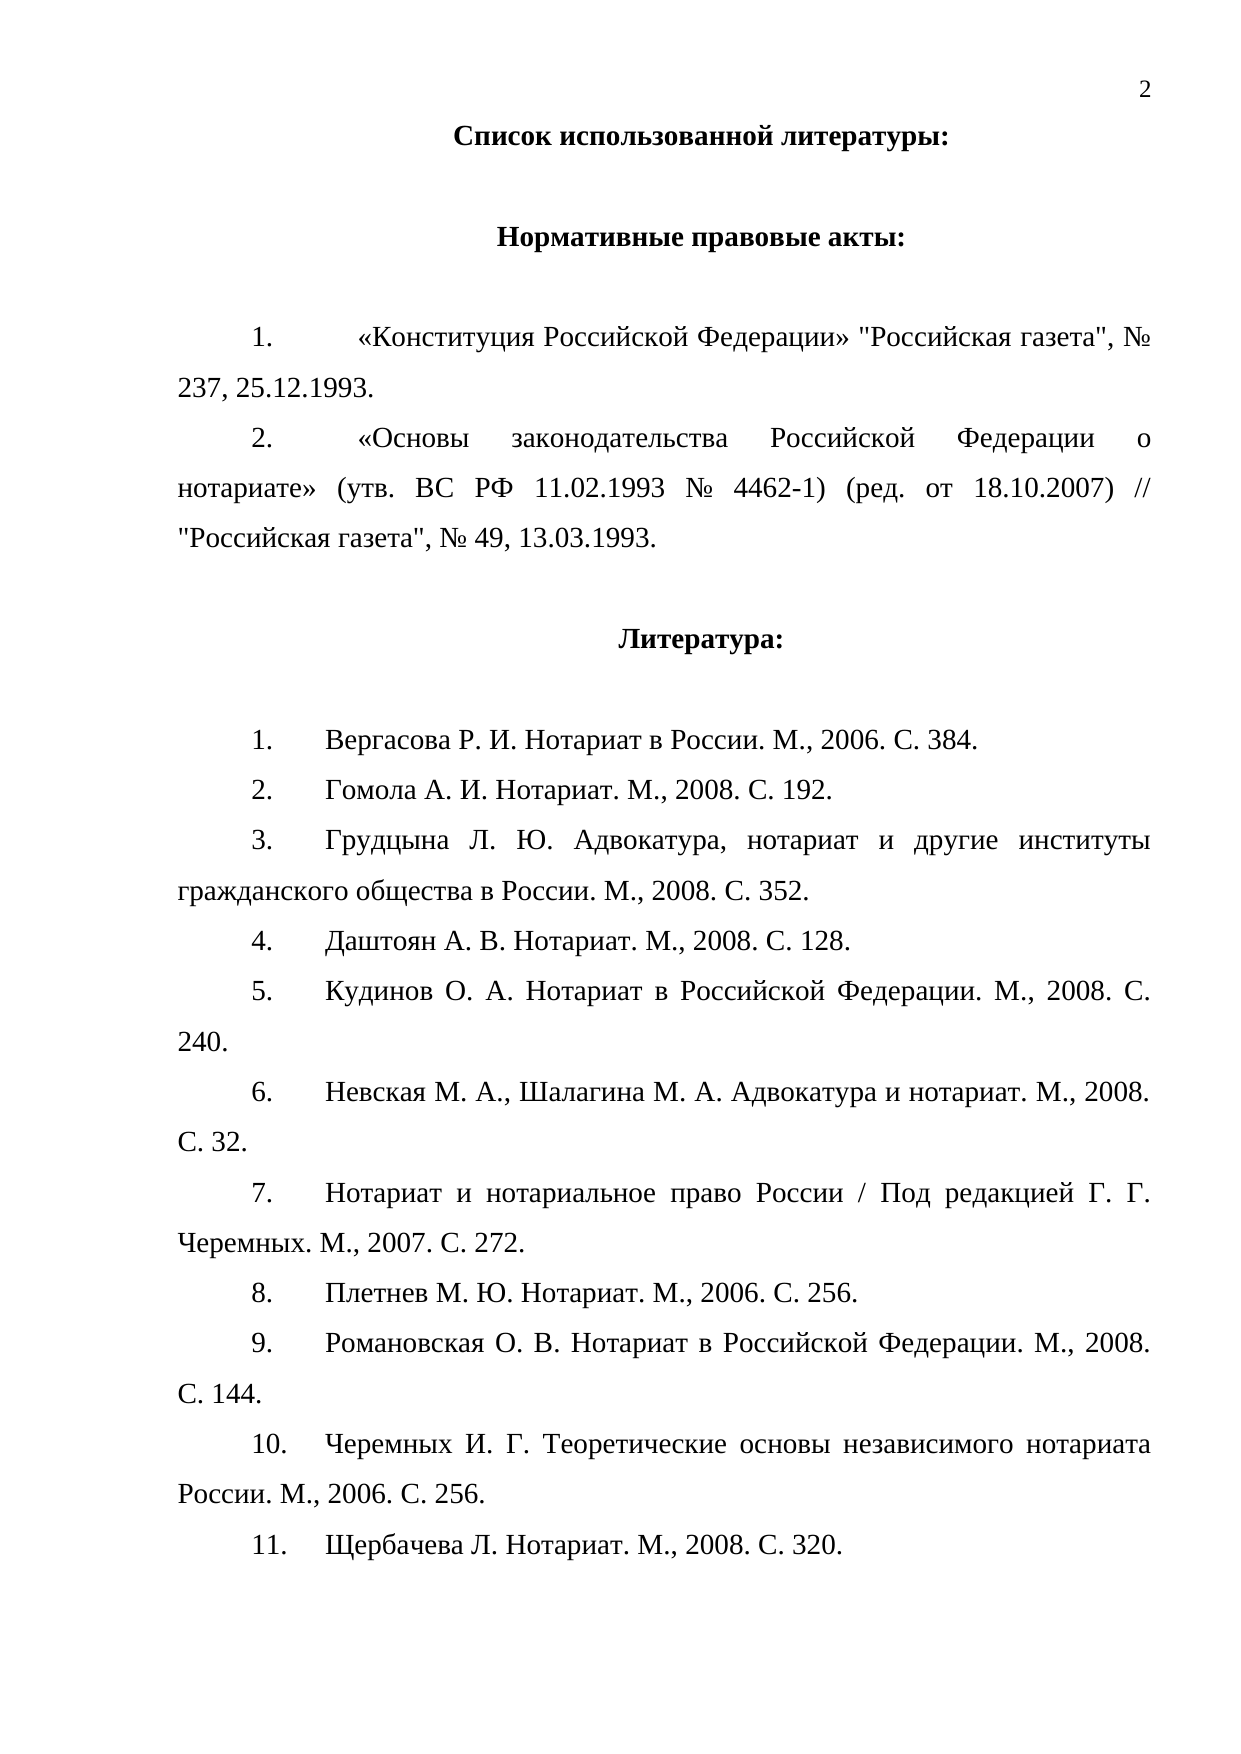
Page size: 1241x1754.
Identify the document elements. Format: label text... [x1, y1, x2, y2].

text Нормативные правовые акты: [177, 219, 1152, 252]
text Литература: [177, 621, 1152, 655]
list Вергасова Р. И. Нотариат в России. М., 2006. С. 384. [177, 722, 1152, 755]
list Невская М. А., Шалагина М. А. Адвокатура и нотариат. М., 2008. С. 32. [177, 1074, 1152, 1158]
list Романовская О. В. Нотариат в Российской Федерации. М., 2008. С. 144. [177, 1326, 1152, 1409]
list Щербачева Л. Нотариат. М., 2008. С. 320. [177, 1527, 1152, 1560]
list «Конституция Российской Федерации» "Российская газета", № 237, 25.12.1993. [177, 319, 1152, 403]
list Черемных И. Г. Теоретические основы независимого нотариата России. М., 2006. С. 256. [177, 1426, 1152, 1510]
list Плетнев М. Ю. Нотариат. М., 2006. С. 256. [177, 1275, 1152, 1309]
list Кудинов О. А. Нотариат в Российской Федерации. М., 2008. С. 240. [177, 973, 1152, 1057]
list «Основы законодательства Российской Федерации о нотариате» (утв. ВС РФ 11.02.1993 № 4462-1) (ред. от 18.10.2007) // "Российская газета", № 49, 13.03.1993. [177, 420, 1152, 554]
text Список использованной литературы: [177, 118, 1152, 152]
list Гомола А. И. Нотариат. М., 2008. С. 192. [177, 772, 1152, 806]
list Нотариат и нотариальное право России / Под редакцией Г. Г. Черемных. М., 2007. С. 272. [177, 1175, 1152, 1258]
list Грудцына Л. Ю. Адвокатура, нотариат и другие институты гражданского общества в России. М., 2008. С. 352. [177, 822, 1152, 906]
list Даштоян А. В. Нотариат. М., 2008. С. 128. [177, 923, 1152, 957]
